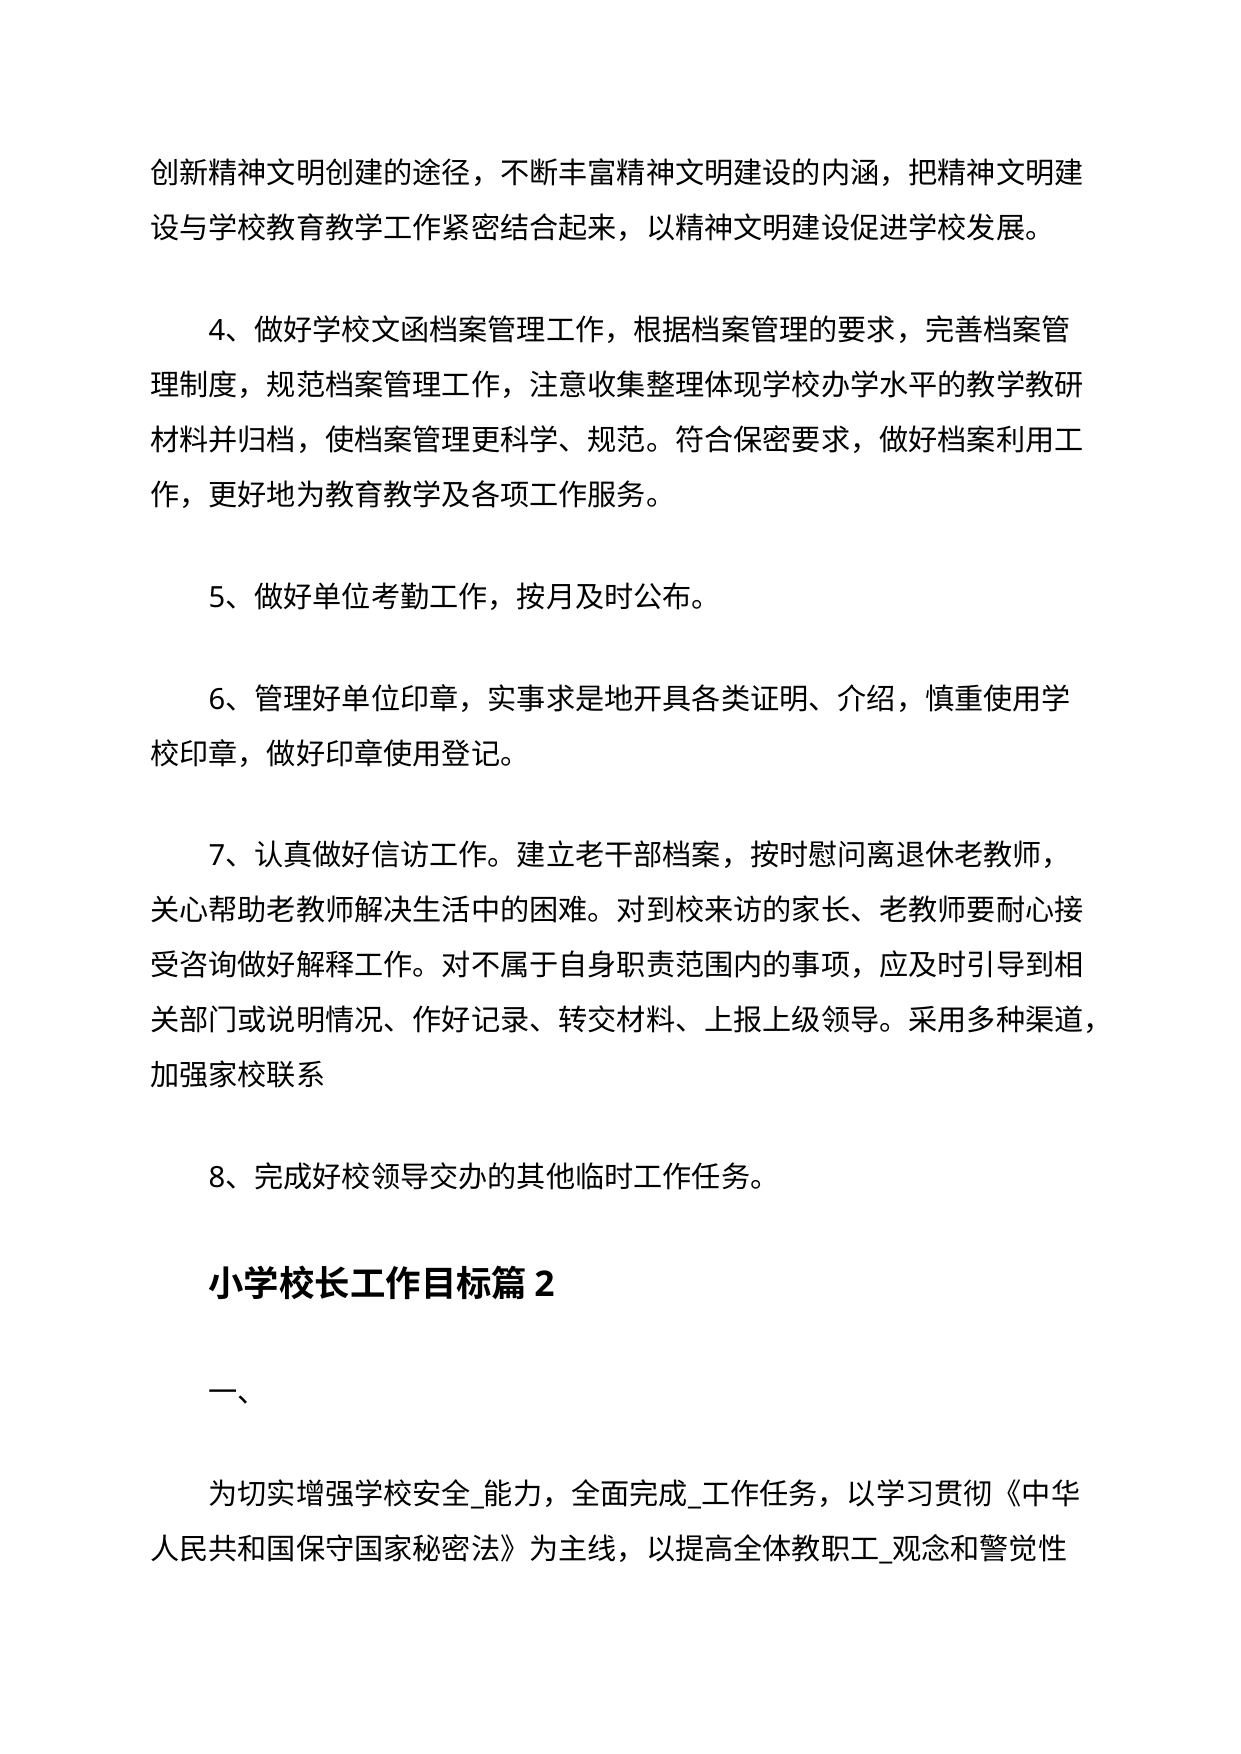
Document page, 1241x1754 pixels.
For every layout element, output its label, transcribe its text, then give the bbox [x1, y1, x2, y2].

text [150, 1471, 1090, 1568]
text 小学校长工作目标篇2 [150, 1255, 1090, 1307]
text 6、管理好单位印章，实事求是地开具各类证明、介绍，慎重使用学校印章，做好印章使用登记。 [150, 675, 1090, 772]
text 7、认真做好信访工作。建立老干部档案，按时慰问离退休老教师，关心帮助老教师解决生活中的困难。对到校来访的家长、老教师要耐心接受咨询做好解释工作。对不属于自身职责范围内的事项，应及时引导到相关部门或说明情况、作好记录、转交材料、上报上级领导。采用多种渠道，加强家校联系 [150, 832, 1090, 1094]
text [150, 150, 1090, 247]
text 8、完成好校领导交办的其他临时工作任务。 [150, 1153, 1090, 1196]
text 4、做好学校文函档案管理工作，根据档案管理的要求，完善档案管理制度，规范档案管理工作，注意收集整理体现学校办学水平的教学教研材料并归档，使档案管理更科学、规范。符合保密要求，做好档案利用工作，更好地为教育教学及各项工作服务。 [150, 307, 1090, 514]
text 5、做好单位考勤工作，按月及时公布。 [150, 573, 1090, 616]
text 一、 [150, 1369, 1090, 1411]
